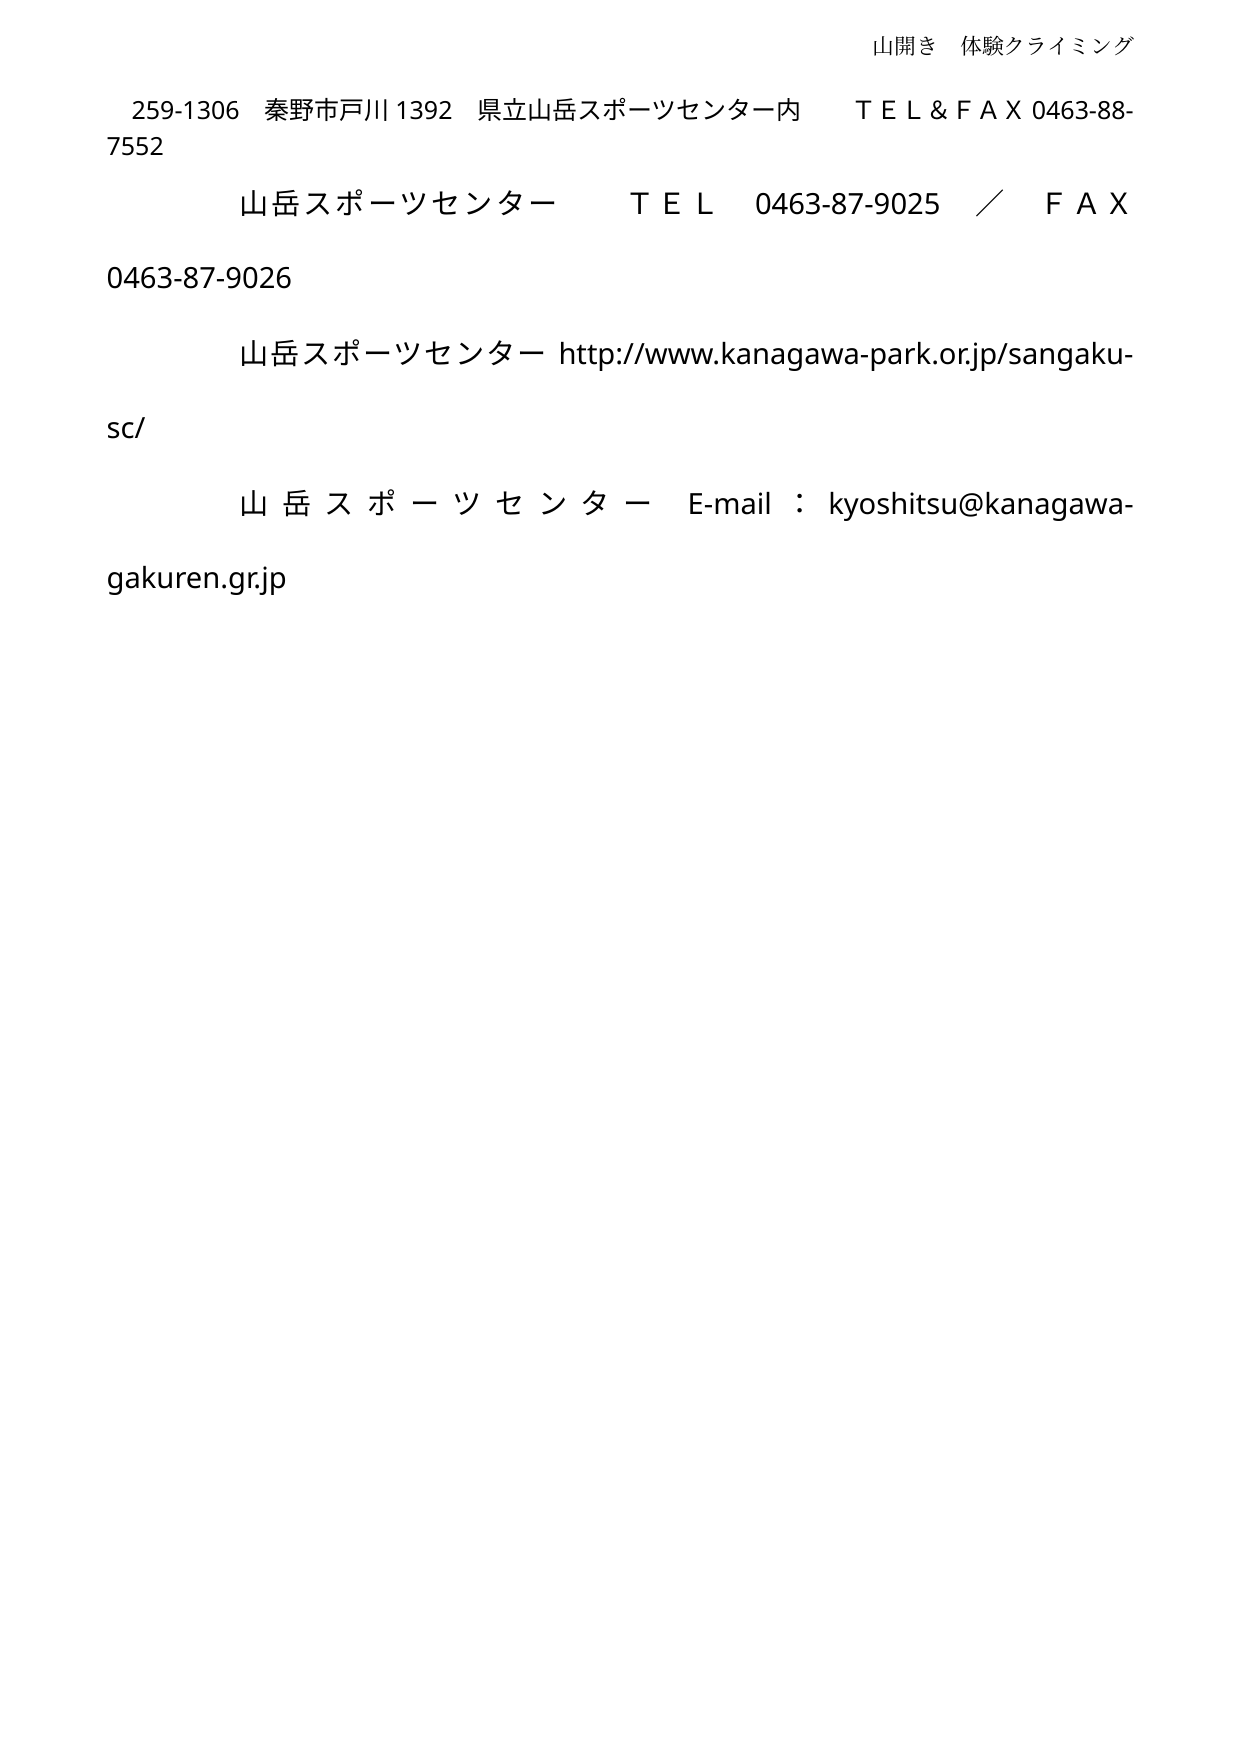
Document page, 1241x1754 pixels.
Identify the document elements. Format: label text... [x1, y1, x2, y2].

text 山岳スポーツセンター E-mail：kyoshitsu@kanagawa-gakuren.gr.jp [106, 464, 1134, 614]
text 259-1306 秦野市戸川1392 県立山岳スポーツセンター内 ＴＥＬ＆ＦＡＸ0463-88-7552 [106, 89, 1134, 164]
text 山岳スポーツセンター http://www.kanagawa-park.or.jp/sangaku-sc/ [106, 314, 1134, 464]
text 山岳スポーツセンター ＴＥＬ 0463-87-9025 ／ ＦＡＸ 0463-87-9026 [106, 164, 1134, 314]
